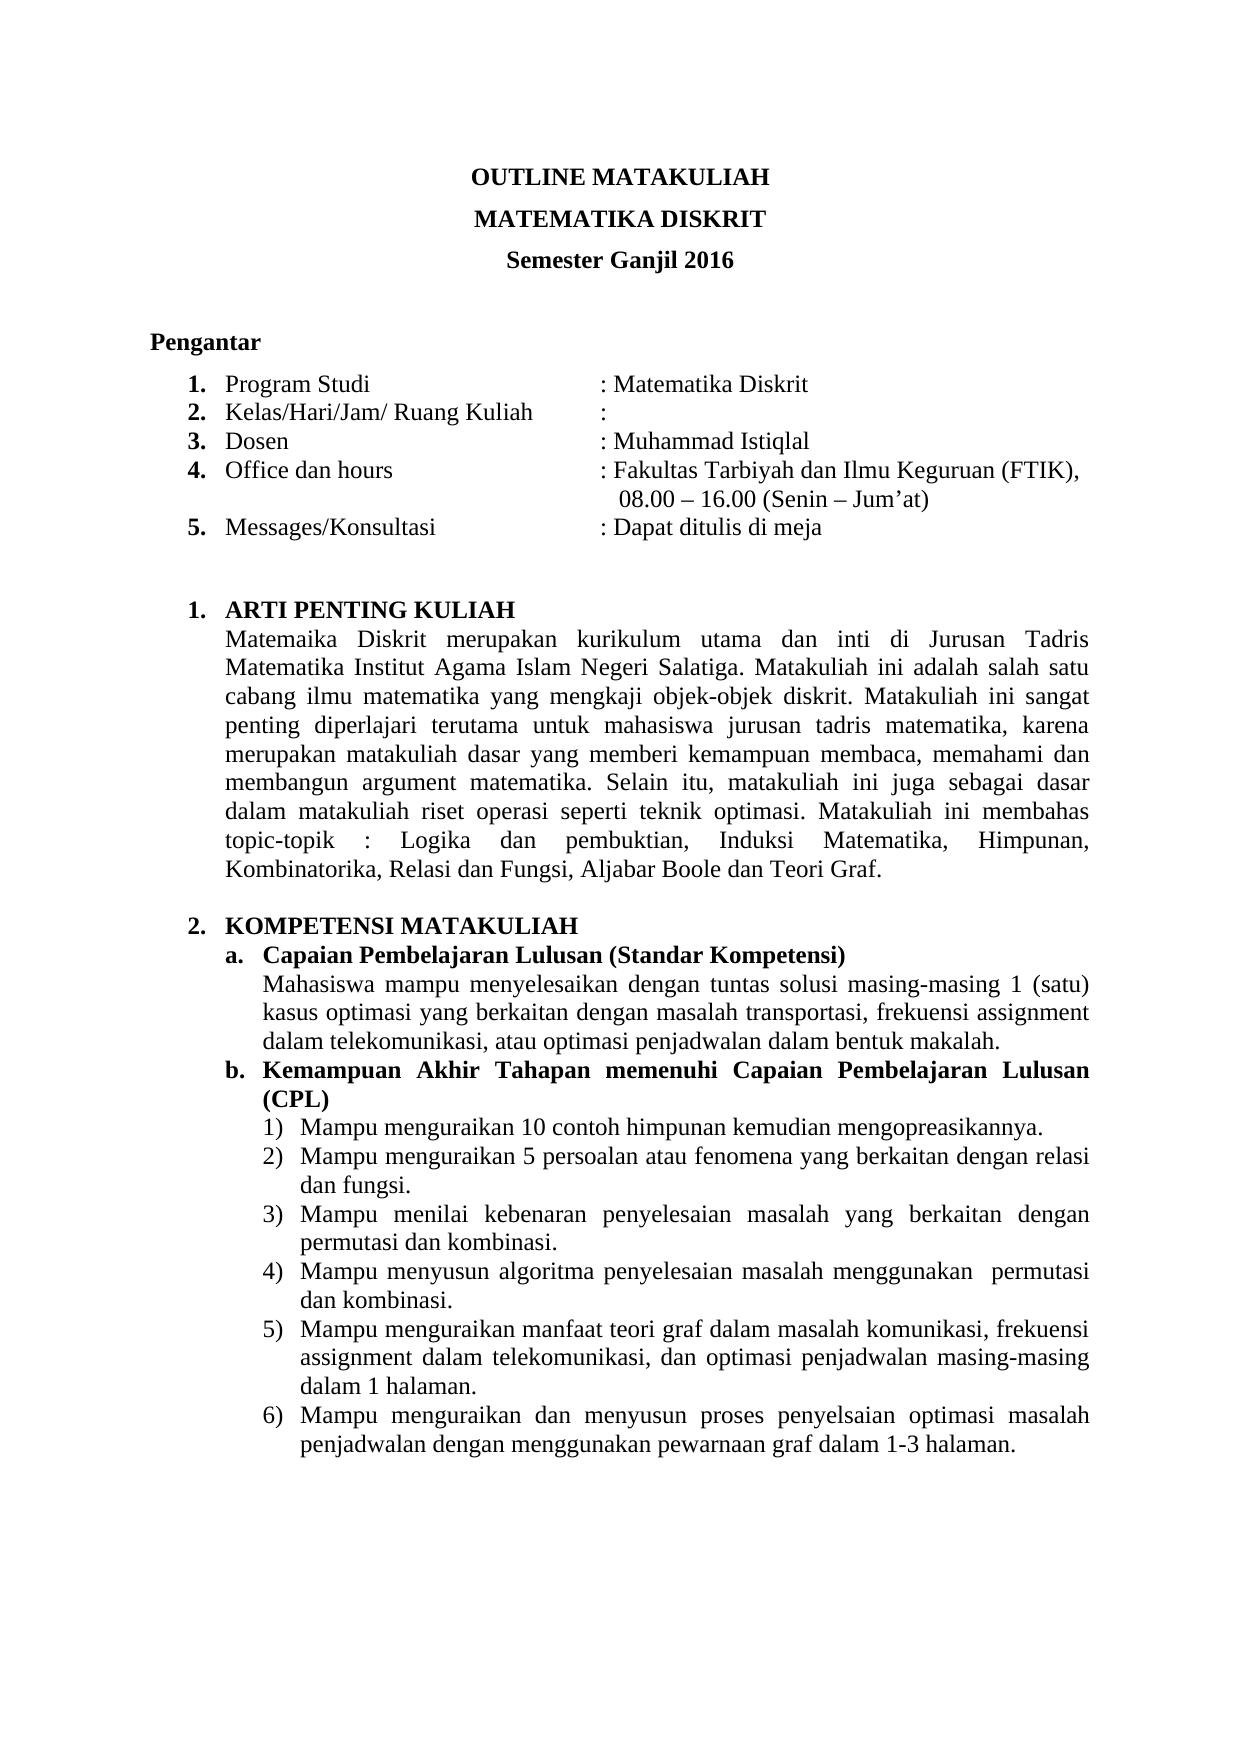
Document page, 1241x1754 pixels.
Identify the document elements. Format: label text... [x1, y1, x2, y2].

list KOMPETENSI MATAKULIAH [187, 911, 1090, 940]
list Mampu menguraikan manfaat teori graf dalam masalah komunikasi, frekuensi assignment dalam telekomunikasi, dan optimasi penjadwalan masing-masing dalam 1 halaman. [262, 1314, 1090, 1400]
text MATEMATIKA DISKRIT [150, 204, 1090, 232]
list ARTI PENTING KULIAH [187, 595, 1090, 624]
list Office dan hours : Fakultas Tarbiyah dan Ilmu Keguruan (FTIK), [187, 455, 1090, 484]
list 08.00 – 16.00 (Senin – Jum’at) [600, 484, 1090, 512]
list Program Studi : Matematika Diskrit [187, 369, 1090, 397]
list Mahasiswa mampu menyelesaikan dengan tuntas solusi masing-masing 1 (satu) kasus optimasi yang berkaitan dengan masalah transportasi, frekuensi assignment dalam telekomunikasi, atau optimasi penjadwalan dalam bentuk makalah. [262, 969, 1090, 1055]
list Mampu menguraikan 5 persoalan atau fenomena yang berkaitan dengan relasi dan fungsi. [262, 1141, 1090, 1199]
list Mampu menyusun algoritma penyelesaian masalah menggunakan permutasi dan kombinasi. [262, 1256, 1090, 1314]
list Messages/Konsultasi : Dapat ditulis di meja [187, 512, 1090, 541]
text Semester Ganjil 2016 [150, 245, 1090, 274]
list Mampu menguraikan 10 contoh himpunan kemudian mengopreasikannya. [262, 1112, 1090, 1141]
text Pengantar [150, 327, 1090, 356]
list Kelas/Hari/Jam/ Ruang Kuliah : [187, 397, 1090, 426]
list Matemaika Diskrit merupakan kurikulum utama dan inti di Jurusan Tadris Matematika Institut Agama Islam Negeri Salatiga. Matakuliah ini adalah salah satu cabang ilmu matematika yang mengkaji objek-objek diskrit. Matakuliah ini sangat penting diperlajari terutama untuk mahasiswa jurusan tadris matematika, karena merupakan matakuliah dasar yang memberi kemampuan membaca, memahami dan membangun argument matematika. Selain itu, matakuliah ini juga sebagai dasar dalam matakuliah riset operasi seperti teknik optimasi. Matakuliah ini membahas topic-topik : Logika dan pembuktian, Induksi Matematika, Himpunan, Kombinatorika, Relasi dan Fungsi, Aljabar Boole dan Teori Graf. [225, 624, 1090, 882]
list Dosen : Muhammad Istiqlal [187, 426, 1090, 455]
list Mampu menilai kebenaran penyelesaian masalah yang berkaitan dengan permutasi dan kombinasi. [262, 1199, 1090, 1256]
list Capaian Pembelajaran Lulusan (Standar Kompetensi) [225, 940, 1090, 969]
list Kemampuan Akhir Tahapan memenuhi Capaian Pembelajaran Lulusan (CPL) [225, 1055, 1090, 1112]
text OUTLINE MATAKULIAH [150, 162, 1090, 191]
list Mampu menguraikan dan menyusun proses penyelsaian optimasi masalah penjadwalan dengan menggunakan pewarnaan graf dalam 1-3 halaman. [262, 1400, 1090, 1457]
